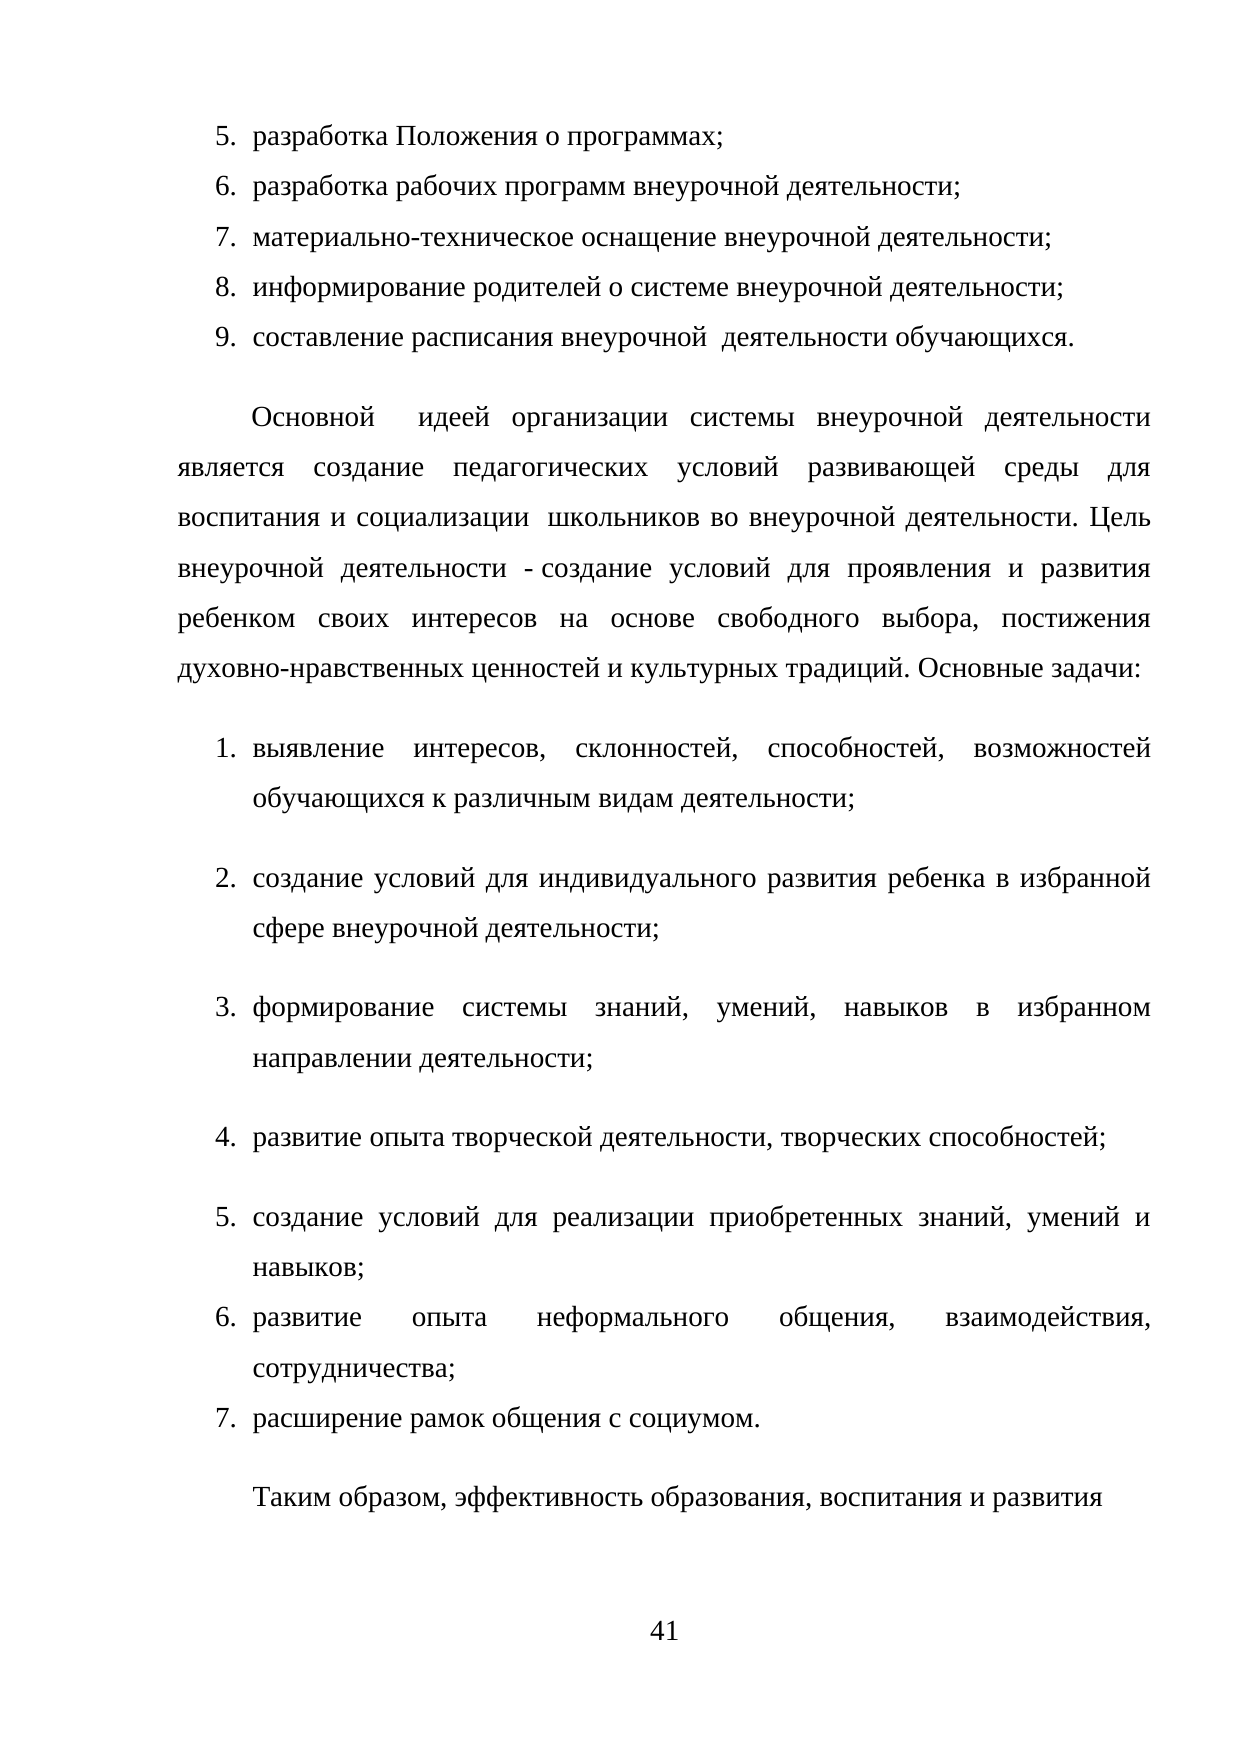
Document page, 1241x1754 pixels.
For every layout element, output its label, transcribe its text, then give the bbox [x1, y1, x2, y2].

list создание условий для индивидуального развития ребенка в избранной сфере внеурочной деятельности; [215, 860, 1152, 943]
list расширение рамок общения с социумом. [215, 1400, 1152, 1433]
list развитие опыта неформального общения, взаимодействия, сотрудничества; [215, 1299, 1152, 1383]
list развитие опыта творческой деятельности, творческих способностей; [215, 1119, 1152, 1153]
list разработка рабочих программ внеурочной деятельности; [215, 168, 1152, 202]
list формирование системы знаний, умений, навыков в избранном направлении деятельности; [215, 989, 1152, 1073]
list выявление интересов, склонностей, способностей, возможностей обучающихся к различным видам деятельности; [215, 730, 1152, 814]
text Основной идеей организации системы внеурочной деятельности является создание педагогических условий развивающей среды для воспитания и социализации школьников во внеурочной деятельности. Цель внеурочной деятельности - создание условий для проявления и развития ребенком своих интересов на основе свободного выбора, постижения духовно-нравственных ценностей и культурных традиций. Основные задачи: [177, 399, 1152, 684]
list материально-техническое оснащение внеурочной деятельности; [215, 219, 1152, 252]
list составление расписания внеурочной деятельности обучающихся. [215, 319, 1152, 353]
text Таким образом, эффективность образования, воспитания и развития [252, 1479, 1152, 1513]
list информирование родителей о системе внеурочной деятельности; [215, 269, 1152, 303]
list создание условий для реализации приобретенных знаний, умений и навыков; [215, 1199, 1152, 1283]
list разработка Положения о программах; [215, 118, 1152, 152]
